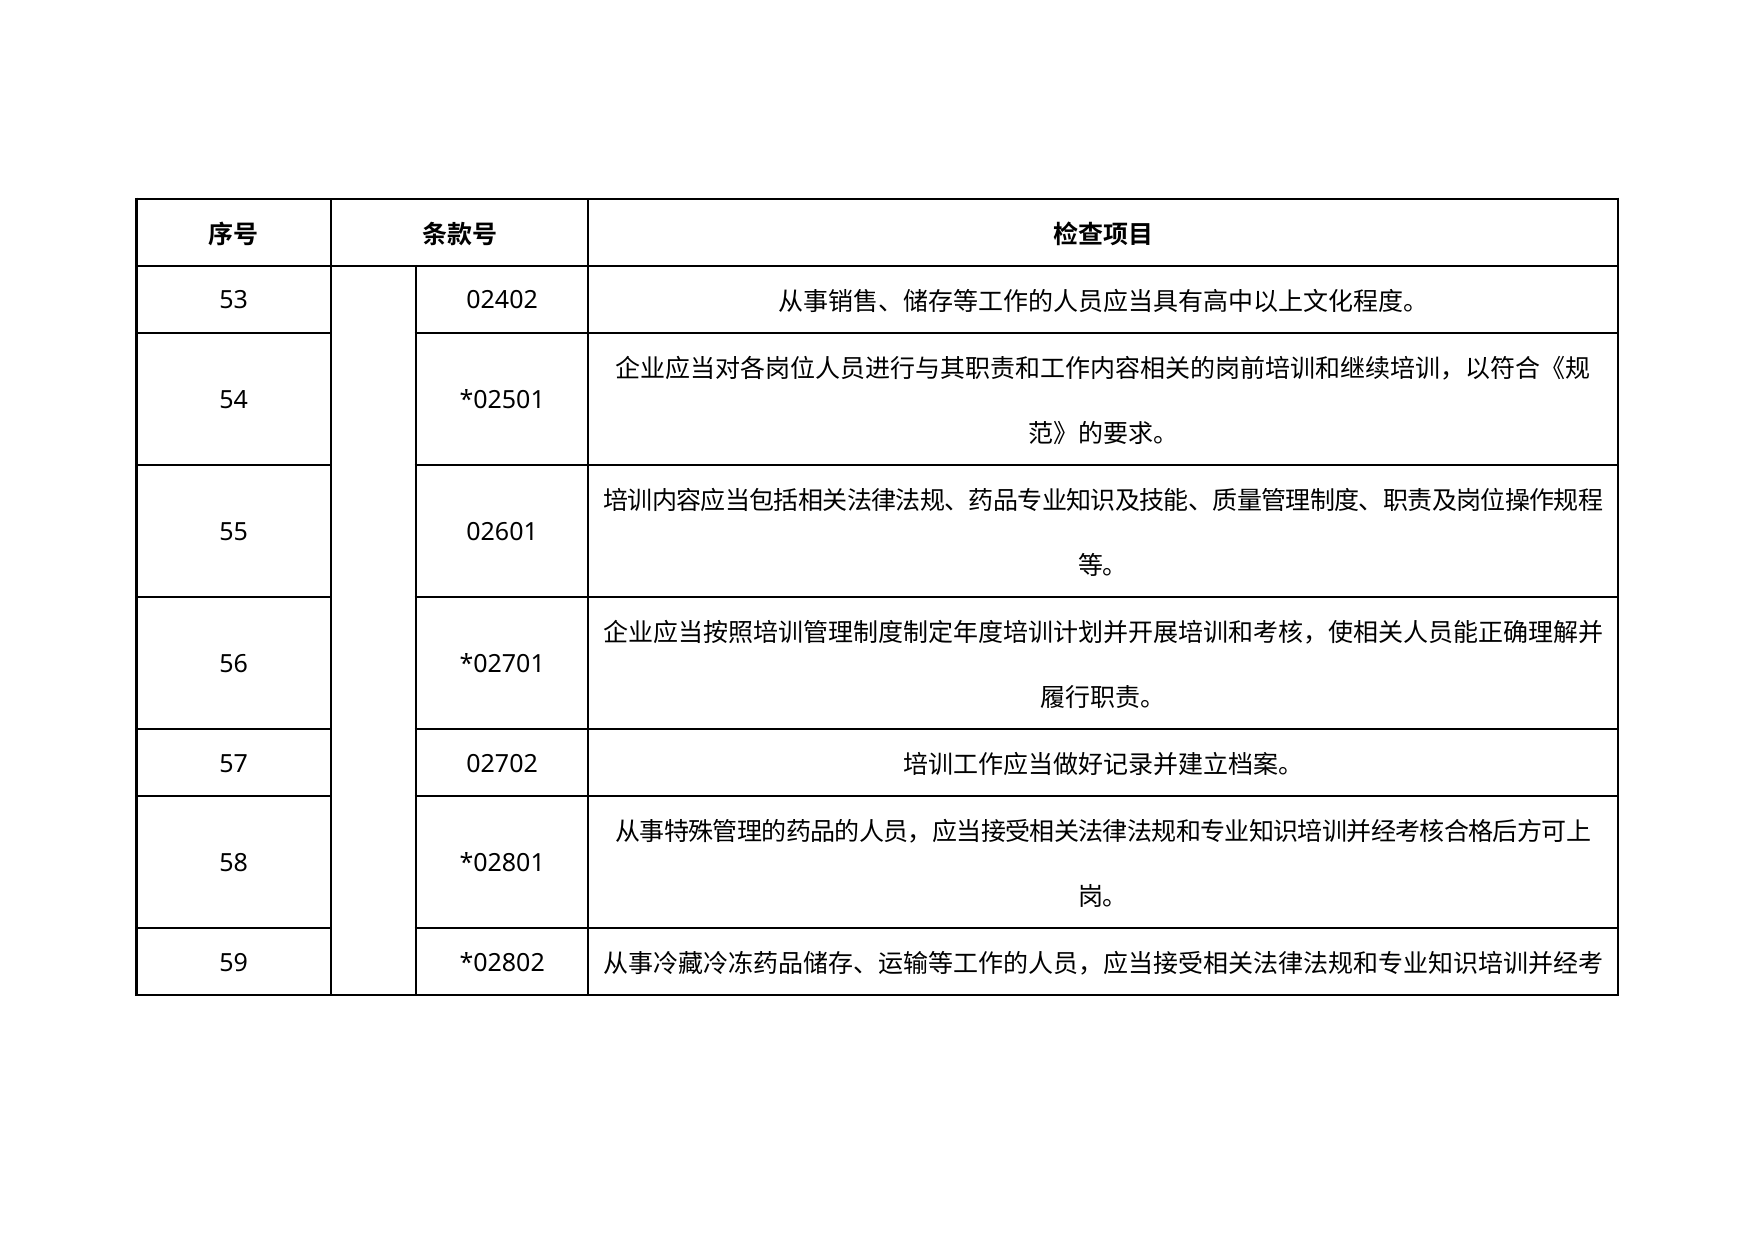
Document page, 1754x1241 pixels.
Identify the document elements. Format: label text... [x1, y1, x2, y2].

table_cell 57 [138, 730, 330, 795]
table_cell 54 [138, 334, 330, 464]
table_cell 培训工作应当做好记录并建立档案。 [589, 730, 1617, 795]
table_cell 企业应当对各岗位人员进行与其职责和工作内容相关的岗前培训和继续培训，以符合《规范》的要求。 [589, 334, 1617, 464]
table_cell *02501 [417, 334, 587, 464]
table_header 检查项目 [589, 200, 1617, 265]
table_cell *02801 [417, 797, 587, 927]
table_cell 53 [138, 267, 330, 332]
table_cell 58 [138, 797, 330, 927]
table_cell 59 [138, 929, 330, 994]
table_cell 02601 [417, 466, 587, 596]
table_cell *02802 [417, 929, 587, 994]
table_header 条款号 [332, 200, 587, 265]
table_header 序号 [138, 200, 330, 265]
table_cell 企业应当按照培训管理制度制定年度培训计划并开展培训和考核，使相关人员能正确理解并履行职责。 [589, 598, 1617, 728]
table_cell 培训内容应当包括相关法律法规、药品专业知识及技能、质量管理制度、职责及岗位操作规程等。 [589, 466, 1617, 596]
table_cell *02701 [417, 598, 587, 728]
table_cell 02702 [417, 730, 587, 795]
table_cell 从事特殊管理的药品的人员，应当接受相关法律法规和专业知识培训并经考核合格后方可上岗。 [589, 797, 1617, 927]
table_cell 56 [138, 598, 330, 728]
table_cell 02402 [417, 267, 587, 332]
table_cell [589, 929, 1617, 994]
table_cell 从事销售、储存等工作的人员应当具有高中以上文化程度。 [589, 267, 1617, 332]
table_cell 55 [138, 466, 330, 596]
